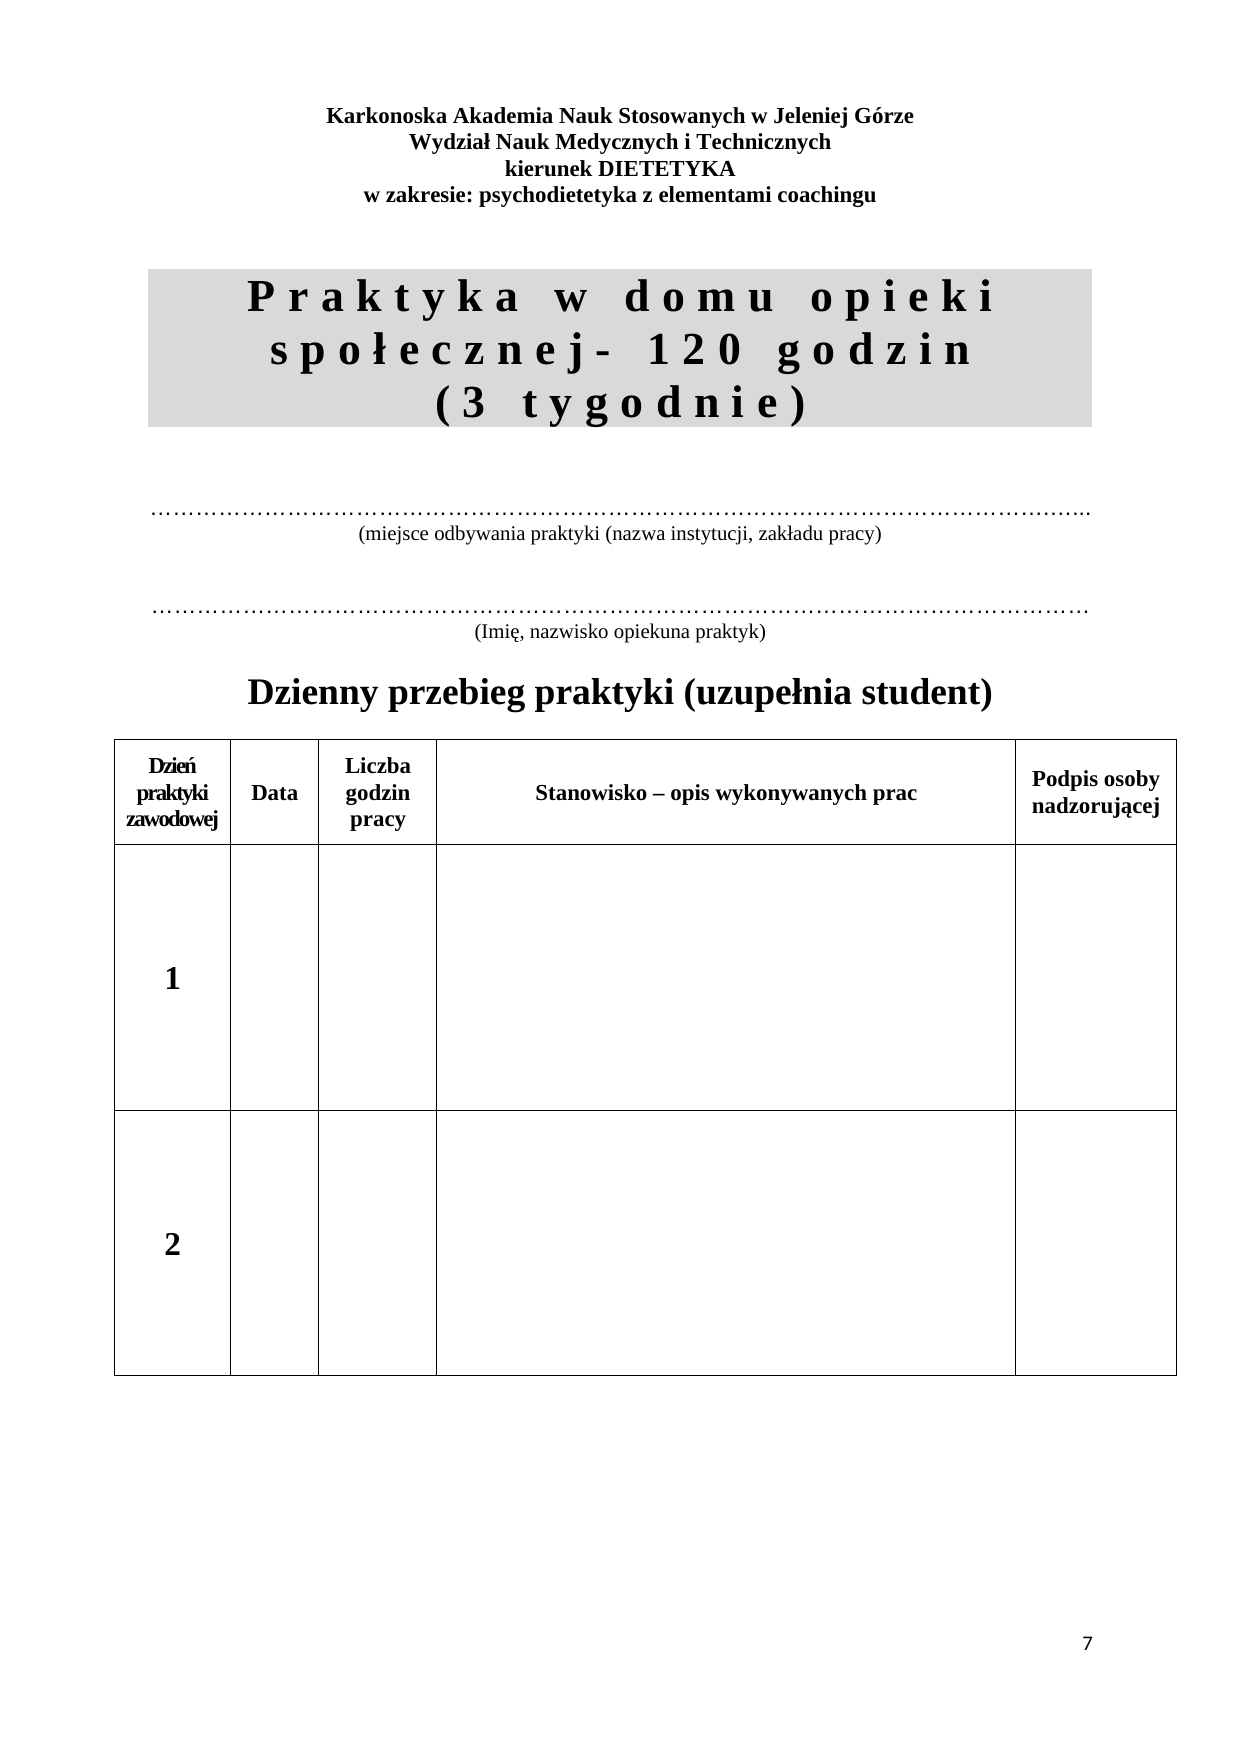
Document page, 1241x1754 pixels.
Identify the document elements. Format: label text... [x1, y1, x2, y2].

table_header Podpis osoby nadzorującej [1016, 740, 1176, 844]
text ……………………………………………………………………………………………………….…... [148, 494, 1092, 520]
table_header Dzień praktyki zawodowej [115, 740, 230, 844]
table_cell 1 [115, 845, 230, 1109]
table_cell 2 [115, 1111, 230, 1375]
text (3 tygodnie) [148, 374, 1092, 427]
table_cell [231, 845, 318, 1109]
text …………………………………………………………………………………………………………… [148, 592, 1092, 619]
table_cell [437, 1111, 1015, 1375]
text (miejsce odbywania praktyki (nazwa instytucji, zakładu pracy) [148, 520, 1092, 544]
text Dzienny przebieg praktyki (uzupełnia student) [148, 669, 1092, 712]
table_header Liczba godzin pracy [319, 740, 436, 844]
table_cell [1016, 845, 1176, 1109]
table_cell [231, 1111, 318, 1375]
table_cell [437, 845, 1015, 1109]
table_header Data [231, 740, 318, 844]
table_cell [319, 1111, 436, 1375]
table_header Stanowisko – opis wykonywanych prac [437, 740, 1015, 844]
text (Imię, nazwisko opiekuna praktyk) [148, 619, 1092, 643]
table_cell [1016, 1111, 1176, 1375]
table_cell [319, 845, 436, 1109]
text Praktyka w domu opieki społecznej- 120 godzin [148, 269, 1092, 374]
